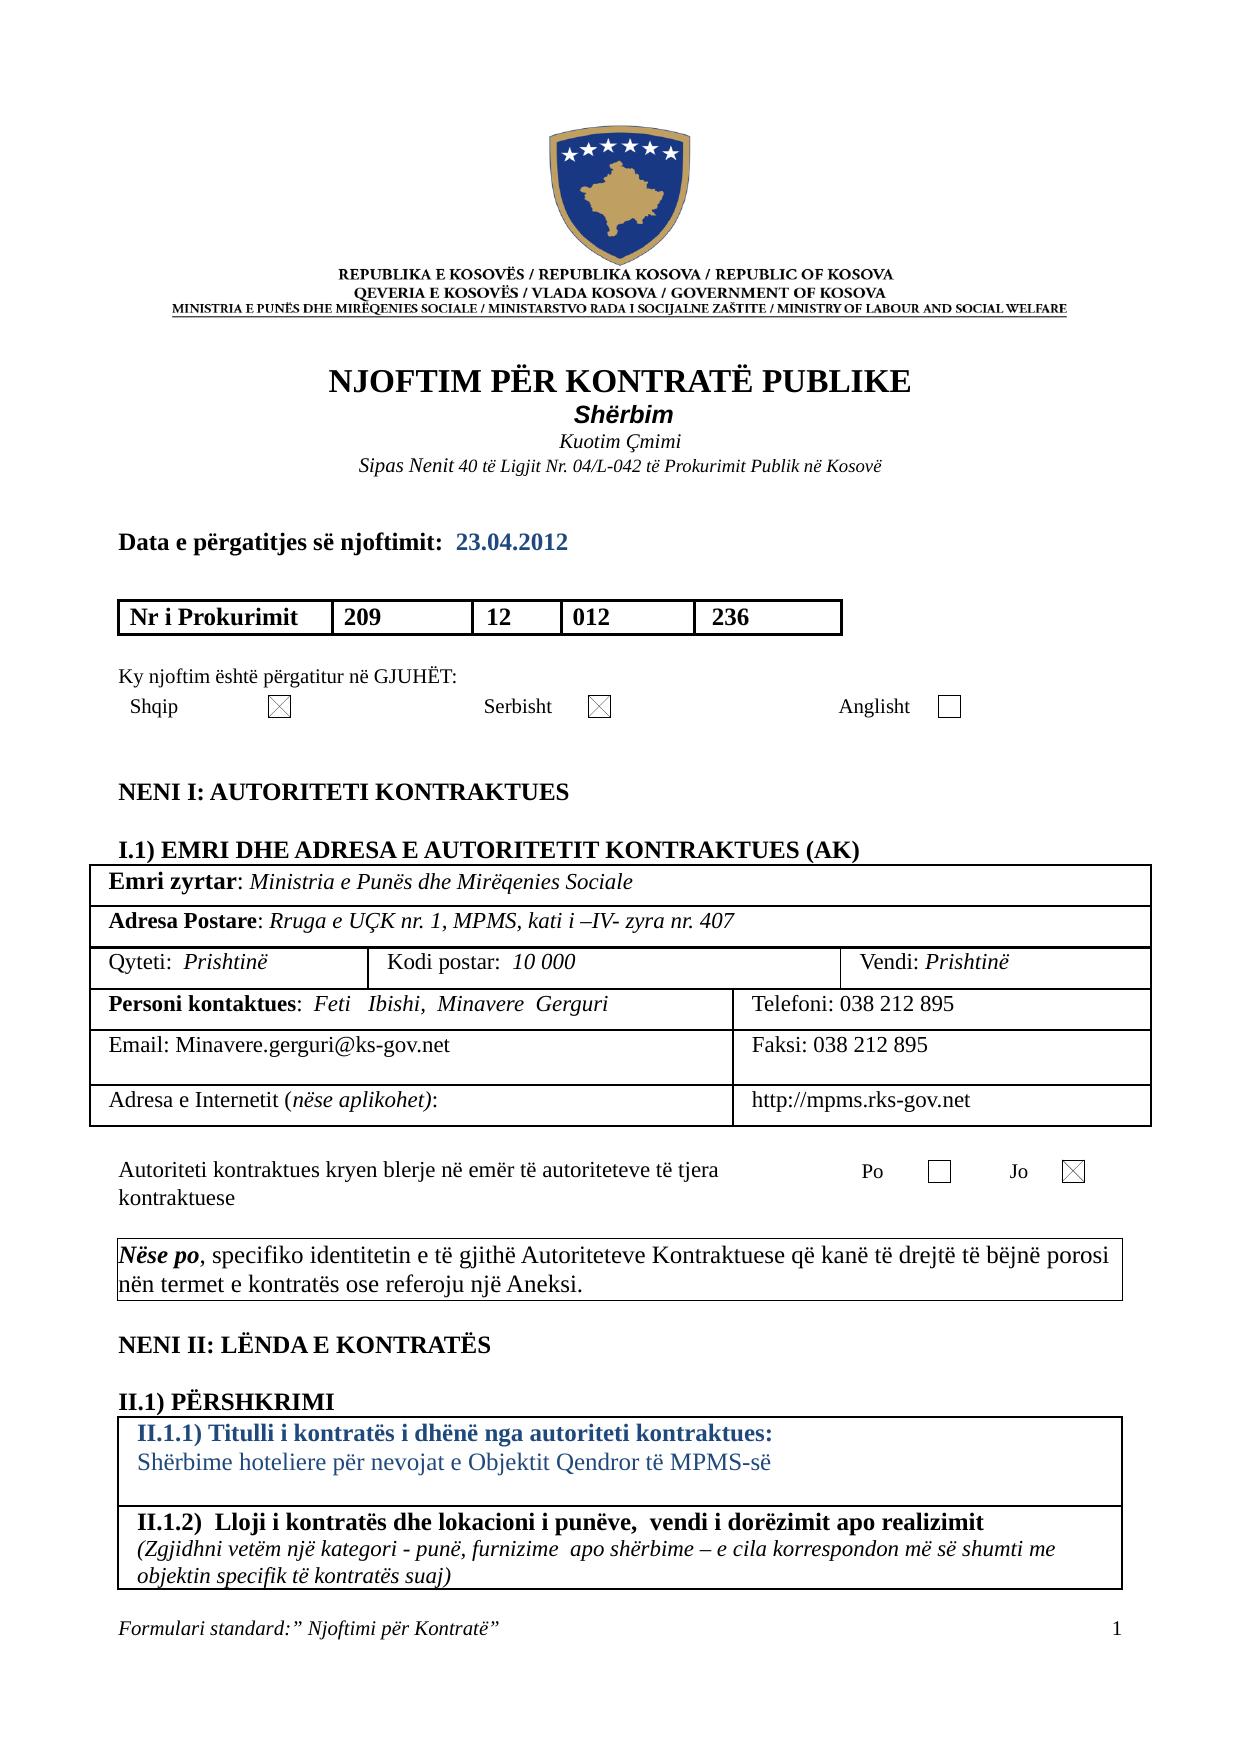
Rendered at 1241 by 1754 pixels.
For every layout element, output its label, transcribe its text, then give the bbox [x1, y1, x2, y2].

text Sipas Nenit 40 të Ligjit Nr. 04/L-042 të Prokurimit Publik në Kosovë [118, 453, 1122, 477]
text Autoriteti kontraktues kryen blerje në emër të autoriteteve të tjera kontraktuese [118, 1156, 1122, 1211]
table_cell II.1.2) Lloji i kontratës dhe lokacioni i punëve, vendi i dorëzimit apo realizimit (Zgjidhni vetëm një kategori - punë, furnizime apo shërbime – e cila korrespondon më së shumti me objektin specifik të kontratës suaj) [119, 1507, 1121, 1588]
table_header 236 [696, 602, 840, 633]
table_header Serbisht [473, 688, 576, 724]
table_header II.1.1) Titulli i kontratës i dhënë nga autoriteti kontraktues: Shërbime hoteliere për nevojat e Objektit Qendror të MPMS-së [119, 1418, 1121, 1504]
text Ky njoftim është përgatitur në GJUHËT: [118, 664, 1122, 688]
text I.1) EMRI DHE ADRESA E AUTORITETIT KONTRAKTUES (AK) [118, 835, 1122, 864]
text Kuotim Çmimi [118, 429, 1122, 453]
text NENI II: LËNDA E KONTRATËS [118, 1330, 1122, 1359]
table_cell Vendi: Prishtinë [841, 949, 1150, 988]
table_header Jo [998, 1153, 1050, 1189]
table_cell Kodi postar: 10 000 [369, 949, 840, 988]
table_cell http://mpms.rks-gov.net [734, 1086, 1150, 1125]
table_header Nr i Prokurimit [120, 602, 331, 633]
text NENI I: AUTORITETI KONTRAKTUES [118, 777, 1122, 806]
table_header [916, 1153, 998, 1189]
table_cell Qyteti: Prishtinë [91, 949, 367, 988]
table_header 12 [474, 602, 560, 633]
table_header [251, 688, 472, 724]
table_header Anglisht [827, 688, 926, 724]
table_header 012 [563, 602, 693, 633]
table_cell Adresa e Internetit (nëse aplikohet): [91, 1086, 732, 1125]
text Data e përgatitjes së njoftimit: 23.04.2012 [118, 527, 1122, 556]
table_header Shqip [118, 688, 251, 724]
table_header [926, 688, 1116, 724]
table_cell Personi kontaktues: Feti Ibishi, Minavere Gerguri [91, 990, 732, 1029]
table_header Emri zyrtar: Ministria e Punës dhe Mirëqenies Sociale [91, 866, 1150, 905]
text Nëse po, specifiko identitetin e të gjithë Autoriteteve Kontraktuese që kanë të drejtë të bëjnë porosi nën termet e kontratës ose referoju një Aneksi. [118, 1239, 1122, 1300]
table_header 209 [334, 602, 471, 633]
text Shërbim [118, 400, 1122, 429]
table_cell Adresa Postare: Rruga e UÇK nr. 1, MPMS, kati i –IV- zyra nr. 407 [91, 907, 1150, 946]
table_cell Faksi: 038 212 895 [734, 1031, 1150, 1084]
table_cell Email: Minavere.gerguri@ks-gov.net [91, 1031, 732, 1084]
table_header [1050, 1153, 1103, 1189]
table_cell Telefoni: 038 212 895 [734, 990, 1150, 1029]
text II.1) PËRSHKRIMI [118, 1387, 1122, 1416]
text NJOFTIM PËR KONTRATË PUBLIKE [118, 362, 1122, 400]
table_header Po [850, 1153, 916, 1189]
table_header [576, 688, 827, 724]
picture [166, 123, 1074, 319]
